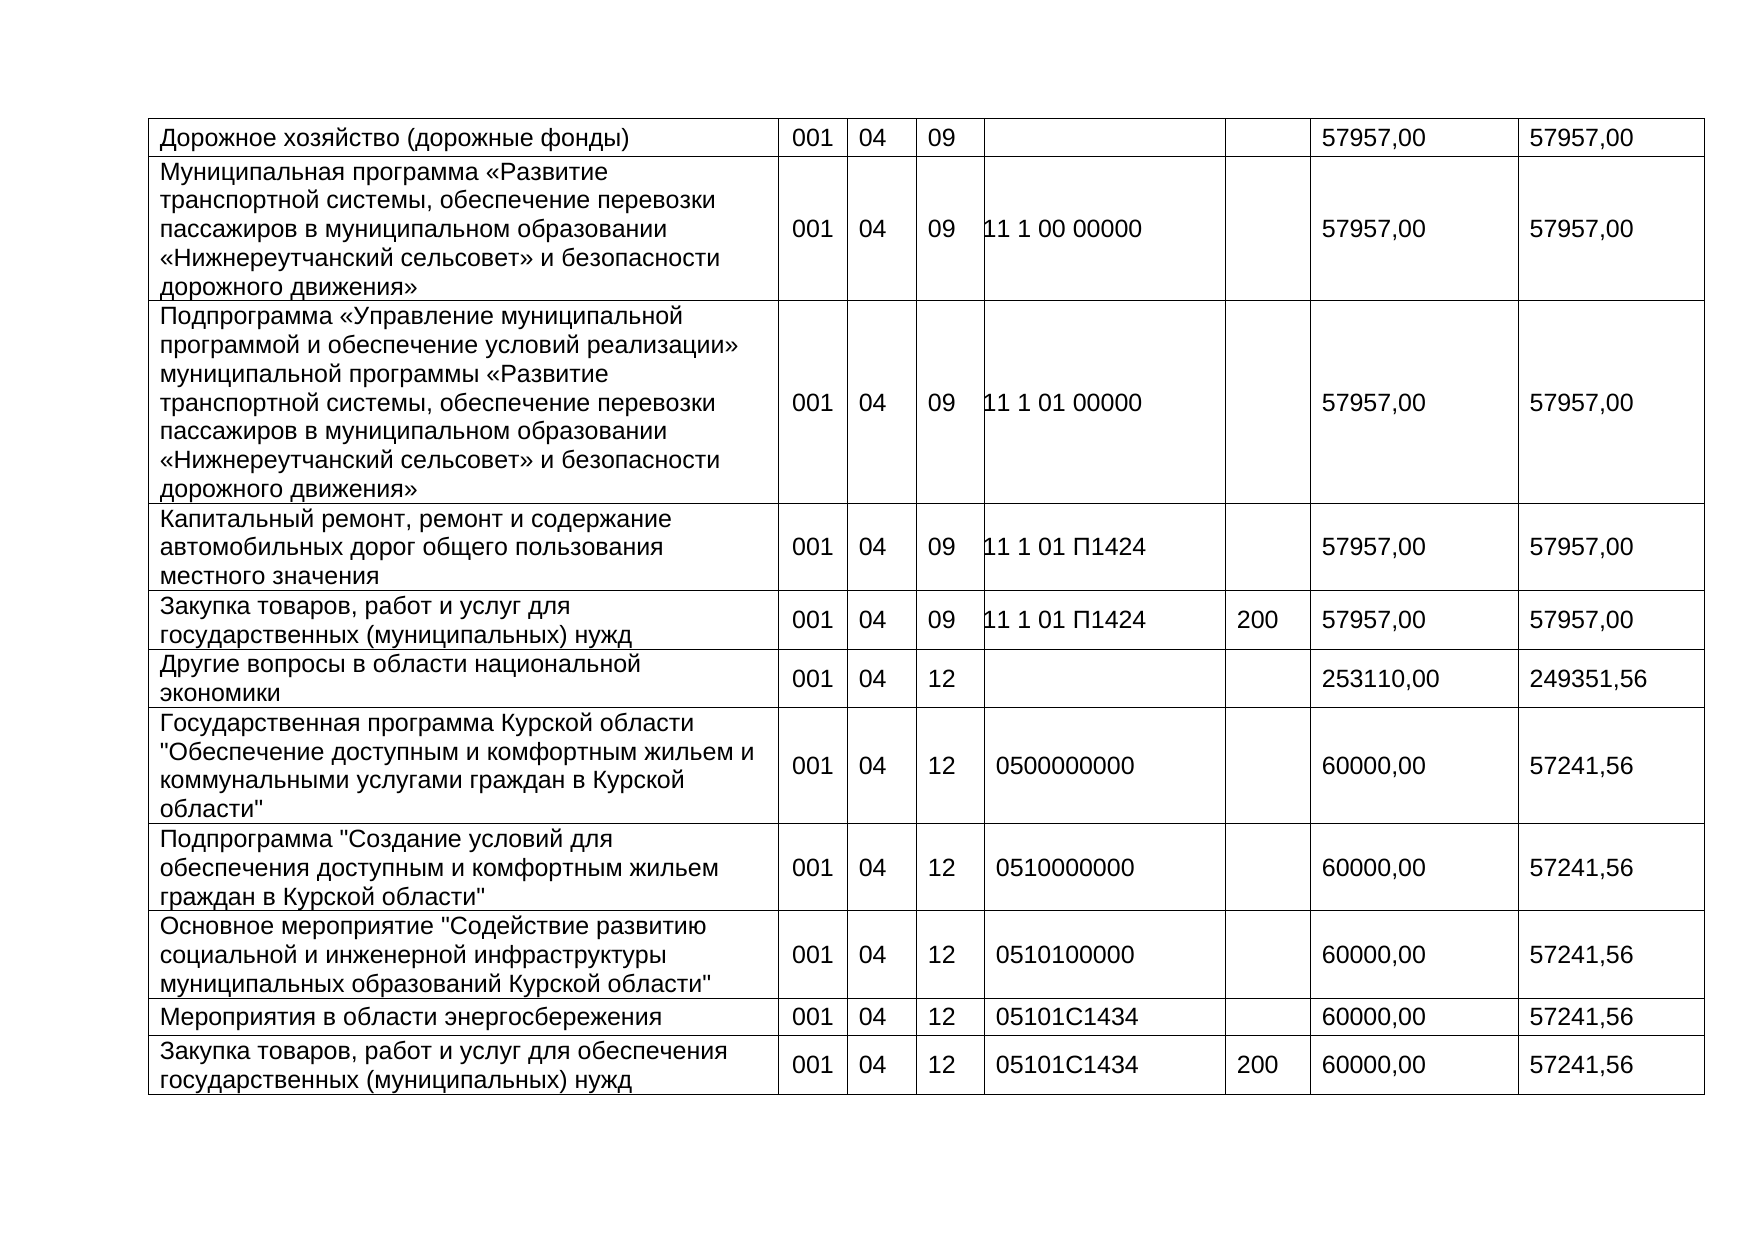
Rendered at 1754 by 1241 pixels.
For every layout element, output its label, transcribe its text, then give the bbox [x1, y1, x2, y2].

table_cell 57957,00 [1311, 504, 1518, 590]
table_cell 001 [779, 1036, 847, 1093]
table_cell 04 [848, 650, 916, 707]
table_cell 04 [848, 504, 916, 590]
table_cell 0500000000 [985, 708, 1225, 823]
table_cell [1226, 708, 1310, 823]
table_cell Основное мероприятие "Содействие развитию социальной и инженерной инфраструктуры муниципальных образований Курской области" [149, 911, 778, 998]
table_cell [1226, 301, 1310, 503]
table_cell 12 [917, 911, 984, 998]
table_cell 0510000000 [985, 824, 1225, 910]
table_cell 12 [917, 1036, 984, 1093]
table_cell 001 [779, 119, 847, 156]
table_cell 001 [779, 301, 847, 503]
table_cell 57957,00 [1519, 157, 1704, 300]
table_cell 57241,56 [1519, 708, 1704, 823]
table_cell 001 [779, 650, 847, 707]
table_cell 05101С1434 [985, 1036, 1225, 1093]
table_cell Другие вопросы в области национальной экономики [149, 650, 778, 707]
table_cell [1226, 157, 1310, 300]
table_cell 001 [779, 824, 847, 910]
table_cell 11 1 01 00000 [985, 301, 1225, 503]
table_cell 09 [917, 157, 984, 300]
table_cell 12 [917, 999, 984, 1035]
table_cell 60000,00 [1311, 824, 1518, 910]
table_cell 57957,00 [1311, 301, 1518, 503]
table_cell Закупка товаров, работ и услуг для государственных (муниципальных) нужд [149, 591, 778, 648]
table_cell 04 [848, 824, 916, 910]
table_cell 57957,00 [1519, 504, 1704, 590]
table_cell 04 [848, 119, 916, 156]
table_cell 57957,00 [1311, 591, 1518, 648]
table_cell 04 [848, 708, 916, 823]
table_cell [1226, 504, 1310, 590]
table_cell 57957,00 [1519, 119, 1704, 156]
table_cell 57241,56 [1519, 824, 1704, 910]
table_cell Подпрограмма «Управление муниципальной программой и обеспечение условий реализации» муниципальной программы «Развитие транспортной системы, обеспечение перевозки пассажиров в муниципальном образовании «Нижнереутчанский сельсовет» и безопасности дорожного движения» [149, 301, 778, 503]
table_cell 09 [917, 591, 984, 648]
table_cell 001 [779, 591, 847, 648]
table_cell 57957,00 [1519, 591, 1704, 648]
table_cell [1226, 650, 1310, 707]
table_cell 60000,00 [1311, 708, 1518, 823]
table_cell [1226, 999, 1310, 1035]
table_cell 05101С1434 [985, 999, 1225, 1035]
table_cell 57957,00 [1311, 119, 1518, 156]
table_cell 200 [1226, 1036, 1310, 1093]
table_cell 253110,00 [1311, 650, 1518, 707]
table_cell 04 [848, 591, 916, 648]
table_cell 001 [779, 708, 847, 823]
table_cell Закупка товаров, работ и услуг для обеспечения государственных (муниципальных) нужд [149, 1036, 778, 1093]
table_cell 12 [917, 824, 984, 910]
table_cell 12 [917, 708, 984, 823]
table_cell [1226, 824, 1310, 910]
table_cell 001 [779, 911, 847, 998]
table_cell Государственная программа Курской области "Обеспечение доступным и комфортным жильем и коммунальными услугами граждан в Курской области" [149, 708, 778, 823]
table_cell 57241,56 [1519, 911, 1704, 998]
table_cell 11 1 01 П1424 [985, 504, 1225, 590]
table_cell Муниципальная программа «Развитие транспортной системы, обеспечение перевозки пассажиров в муниципальном образовании «Нижнереутчанский сельсовет» и безопасности дорожного движения» [149, 157, 778, 300]
table_cell 57957,00 [1311, 157, 1518, 300]
table_cell Подпрограмма "Создание условий для обеспечения доступным и комфортным жильем граждан в Курской области" [149, 824, 778, 910]
table_cell 249351,56 [1519, 650, 1704, 707]
table_cell Мероприятия в области энергосбережения [149, 999, 778, 1035]
table_cell [1226, 911, 1310, 998]
table_cell 57241,56 [1519, 1036, 1704, 1093]
table_cell [1226, 119, 1310, 156]
table_cell 001 [779, 999, 847, 1035]
table_cell [985, 119, 1225, 156]
table_cell 04 [848, 1036, 916, 1093]
table_cell 11 1 01 П1424 [985, 591, 1225, 648]
table_cell 57957,00 [1519, 301, 1704, 503]
table_cell 60000,00 [1311, 1036, 1518, 1093]
table_cell Дорожное хозяйство (дорожные фонды) [149, 119, 778, 156]
table_cell 001 [779, 504, 847, 590]
table_cell 09 [917, 504, 984, 590]
table_cell 60000,00 [1311, 999, 1518, 1035]
table_cell Капитальный ремонт, ремонт и содержание автомобильных дорог общего пользования местного значения [149, 504, 778, 590]
table_cell 12 [917, 650, 984, 707]
table_cell 0510100000 [985, 911, 1225, 998]
table_cell 09 [917, 301, 984, 503]
table_cell 60000,00 [1311, 911, 1518, 998]
table_cell 57241,56 [1519, 999, 1704, 1035]
table_cell 04 [848, 999, 916, 1035]
table_cell 200 [1226, 591, 1310, 648]
table_cell 04 [848, 157, 916, 300]
table_cell 04 [848, 301, 916, 503]
table_cell 001 [779, 157, 847, 300]
table_cell [985, 650, 1225, 707]
table_cell 04 [848, 911, 916, 998]
table_cell 09 [917, 119, 984, 156]
table_cell 11 1 00 00000 [985, 157, 1225, 300]
